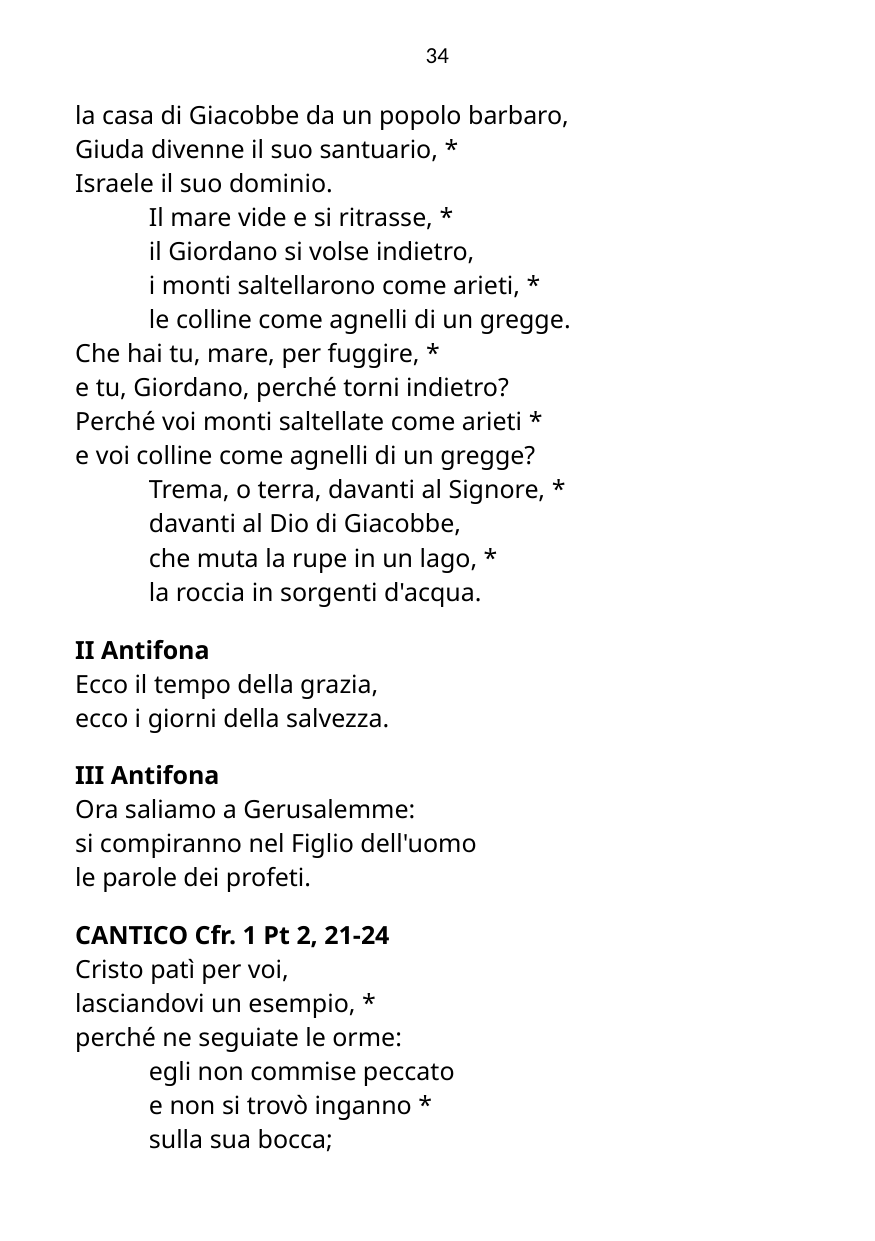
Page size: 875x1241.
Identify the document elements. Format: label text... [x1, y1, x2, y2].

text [75, 918, 799, 1156]
text II Antifona Ecco il tempo della grazia, ecco i giorni della salvezza. III Antifona Ora saliamo a Gerusalemme: si compiranno nel Figlio dell'uomo le parole dei profeti. [75, 632, 799, 918]
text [75, 97, 799, 632]
